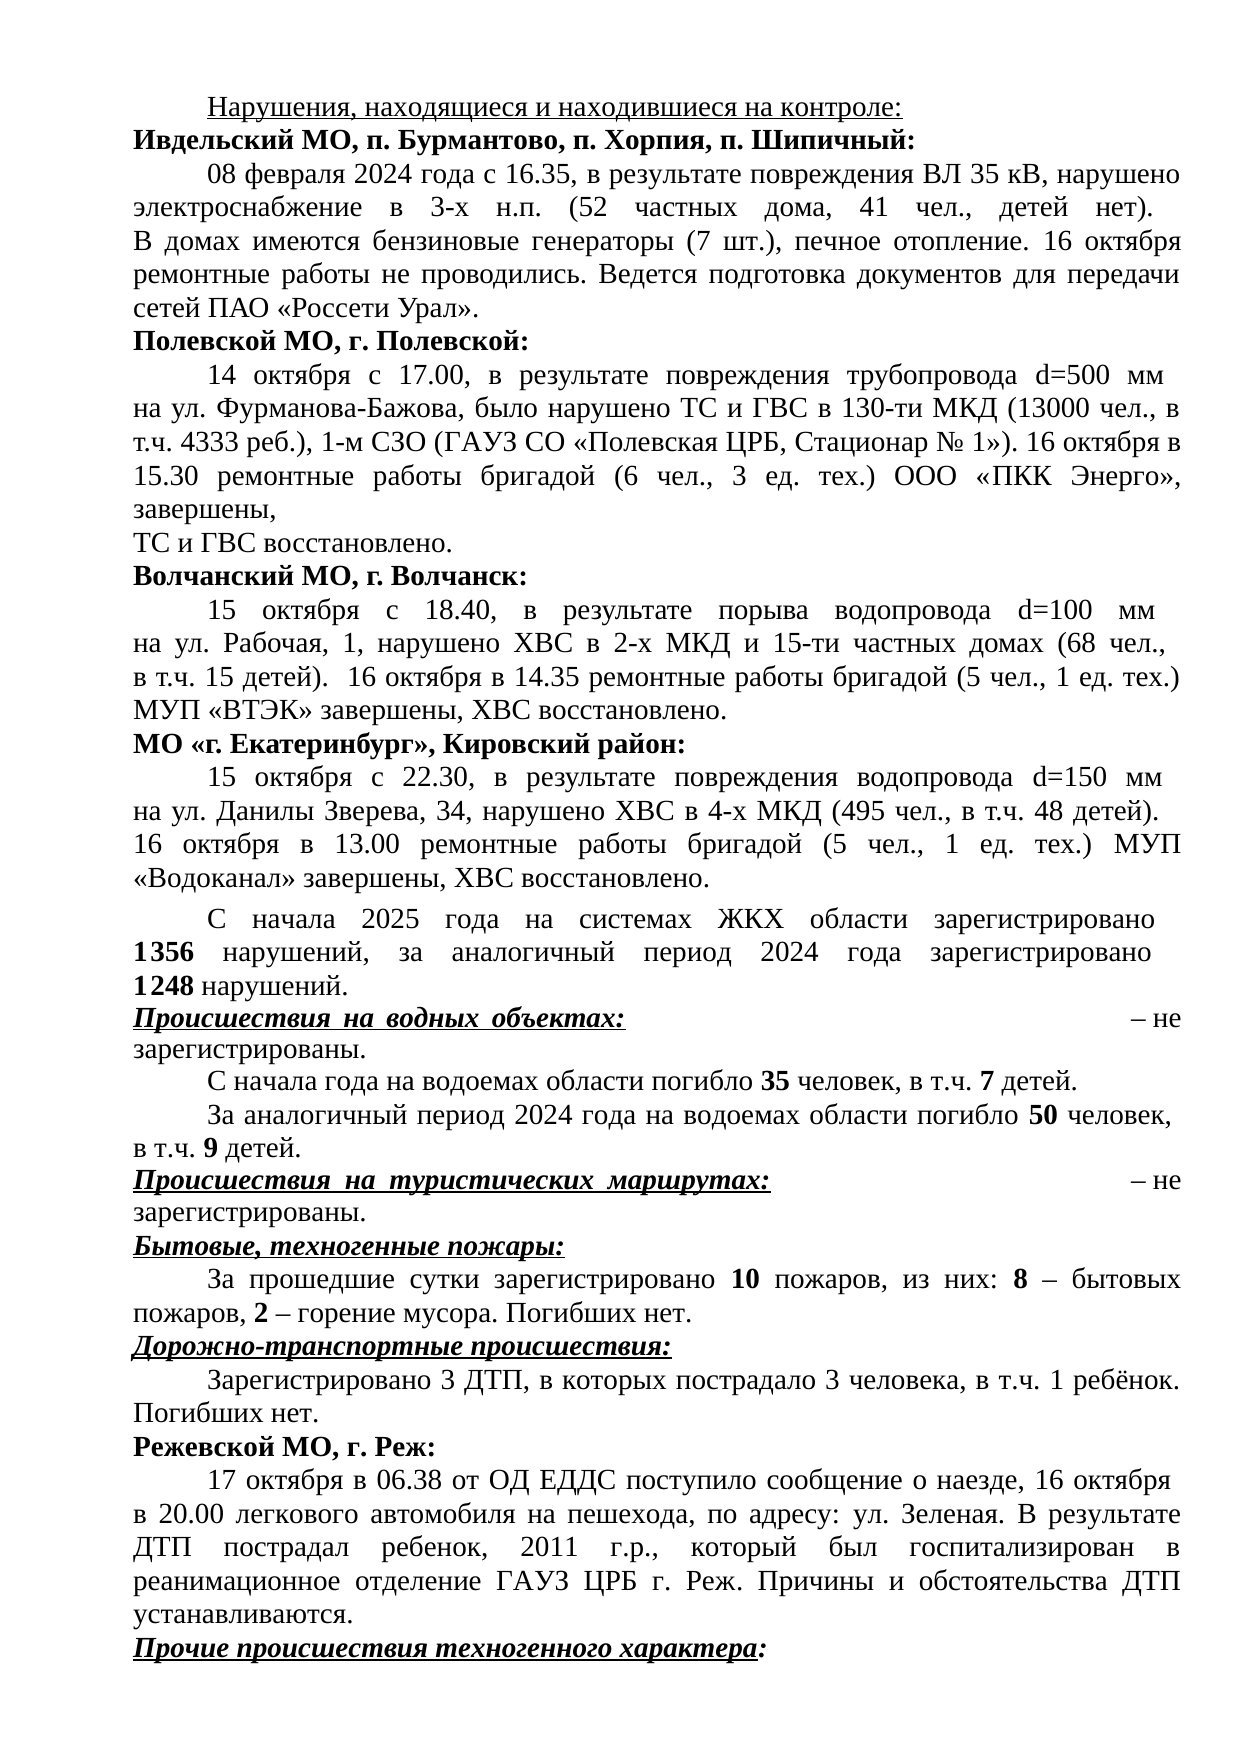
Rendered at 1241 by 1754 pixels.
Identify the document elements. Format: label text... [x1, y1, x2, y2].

text Происшествия на туристических маршрутах: – не зарегистрированы. [133, 1164, 1181, 1228]
text Прочие происшествия техногенного характера: [133, 1630, 1181, 1664]
text Волчанский МО, г. Волчанск: [133, 558, 1181, 592]
text Дорожно-транспортные происшествия: [133, 1328, 1181, 1362]
text За аналогичный период 2024 года на водоемах области погибло 50 человек, в т.ч. 9 детей. [133, 1097, 1181, 1164]
text Режевской МО, г. Реж: [133, 1429, 1181, 1462]
text Зарегистрировано 3 ДТП, в которых пострадало 3 человека, в т.ч. 1 ребёнок. Погибших нет. [133, 1362, 1181, 1429]
text Нарушения, находящиеся и находившиеся на контроле: [133, 89, 1181, 122]
text С начала 2025 года на системах ЖКХ области зарегистрировано 1 356 нарушений, за аналогичный период 2024 года зарегистрировано 1 248 нарушений. [133, 901, 1181, 1002]
text С начала года на водоемах области погибло 35 человек, в т.ч. 7 детей. [133, 1065, 1181, 1097]
text 08 февраля 2024 года с 16.35, в результате повреждения ВЛ 35 кВ, нарушено электроснабжение в 3-х н.п. (52 частных дома, 41 чел., детей нет). В домах имеются бензиновые генераторы (7 шт.), печное отопление. 16 октября ремонтные работы не проводились. Ведется подготовка документов для передачи сетей ПАО «Россети Урал». [133, 156, 1181, 323]
text Происшествия на водных объектах: – не зарегистрированы. [133, 1002, 1181, 1065]
text За прошедшие сутки зарегистрировано 10 пожаров, из них: 8 – бытовых пожаров, 2 – горение мусора. Погибших нет. [133, 1261, 1181, 1328]
text Бытовые, техногенные пожары: [133, 1228, 1181, 1261]
text Ивдельский МО, п. Бурмантово, п. Хорпия, п. Шипичный: [133, 122, 1181, 156]
text 14 октября с 17.00, в результате повреждения трубопровода d=500 мм на ул. Фурманова-Бажова, было нарушено ТС и ГВС в 130-ти МКД (13000 чел., в т.ч. 4333 реб.), 1-м СЗО (ГАУЗ СО «Полевская ЦРБ, Стационар № 1»). 16 октября в 15.30 ремонтные работы бригадой (6 чел., 3 ед. тех.) ООО «ПКК Энерго», завершены, ТС и ГВС восстановлено. [133, 357, 1181, 558]
text МО «г. Екатеринбург», Кировский район: [133, 726, 1181, 759]
text 15 октября с 22.30, в результате повреждения водопровода d=150 мм на ул. Данилы Зверева, 34, нарушено ХВС в 4-х МКД (495 чел., в т.ч. 48 детей). 16 октября в 13.00 ремонтные работы бригадой (5 чел., 1 ед. тех.) МУП «Водоканал» завершены, ХВС восстановлено. [133, 759, 1181, 894]
text 15 октября с 18.40, в результате порыва водопровода d=100 мм на ул. Рабочая, 1, нарушено ХВС в 2-х МКД и 15-ти частных домах (68 чел., в т.ч. 15 детей). 16 октября в 14.35 ремонтные работы бригадой (5 чел., 1 ед. тех.) МУП «ВТЭК» завершены, ХВС восстановлено. [133, 592, 1181, 726]
text 17 октября в 06.38 от ОД ЕДДС поступило сообщение о наезде, 16 октября в 20.00 легкового автомобиля на пешехода, по адресу: ул. Зеленая. В результате ДТП пострадал ребенок, 2011 г.р., который был госпитализирован в реанимационное отделение ГАУЗ ЦРБ г. Реж. Причины и обстоятельства ДТП устанавливаются. [133, 1462, 1181, 1630]
text Полевской МО, г. Полевской: [133, 323, 1181, 357]
